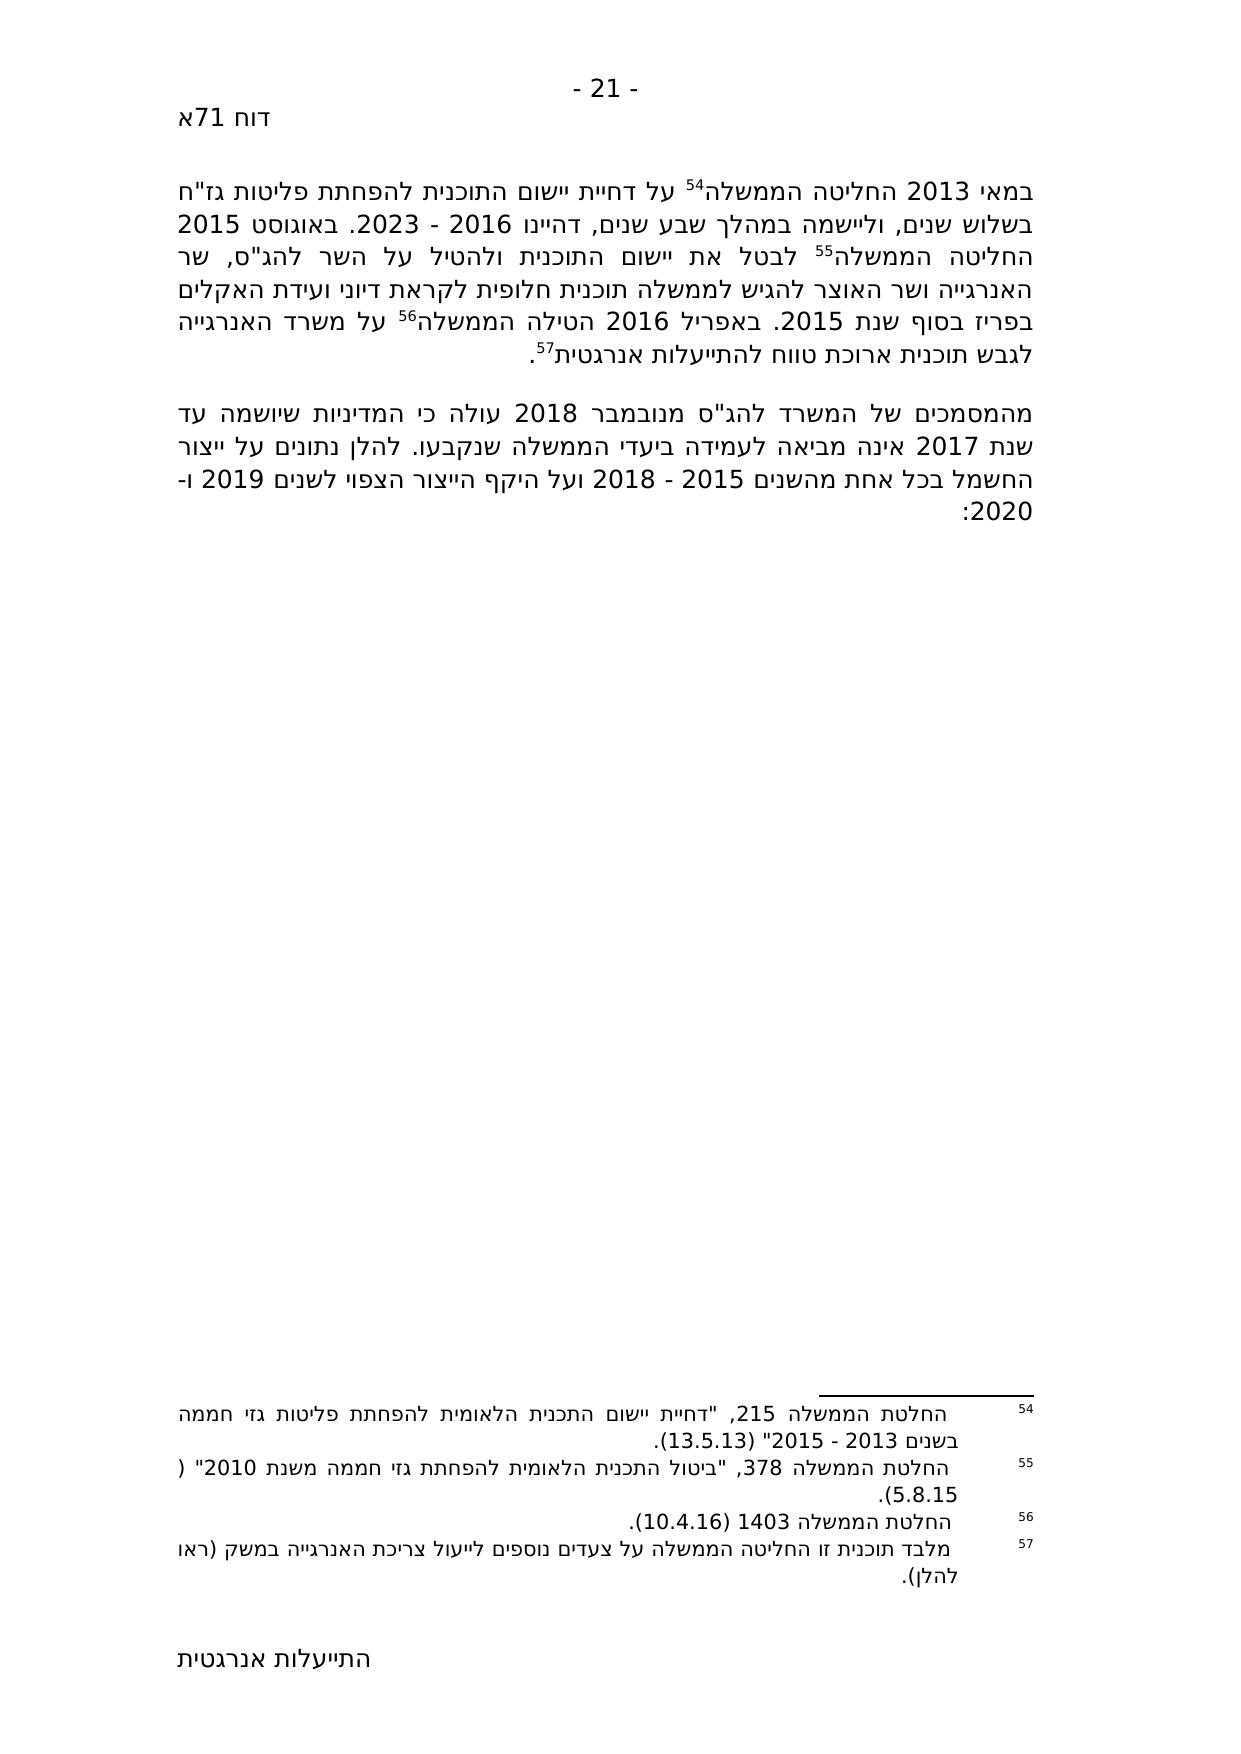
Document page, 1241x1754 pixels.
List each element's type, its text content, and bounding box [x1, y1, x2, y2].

text מהמסמכים של המשרד להג"ס מנובמבר 2018 עולה כי המדיניות שיושמה עד שנת 2017 אינה מביאה לעמידה ביעדי הממשלה שנקבעו. להלן נתונים על ייצור החשמל בכל אחת מהשנים 2015 - 2018 ועל היקף הייצור הצפוי לשנים 2019 ו-2020: [177, 400, 1033, 527]
text במאי 2013 החליטה הממשלה על דחיית יישום התוכנית להפחתת פליטות גז"ח בשלוש שנים, וליישמה במהלך שבע שנים, דהיינו 2016 - 2023. באוגוסט 2015 החליטה הממשלה לבטל את יישום התוכנית ולהטיל על השר להג"ס, שר האנרגייה ושר האוצר להגיש לממשלה תוכנית חלופית לקראת דיוני ועידת האקלים בפריז בסוף שנת 2015. באפריל 2016 הטילה הממשלה על משרד האנרגייה לגבש תוכנית ארוכת טווח להתייעלות אנרגטית. [177, 177, 1033, 369]
